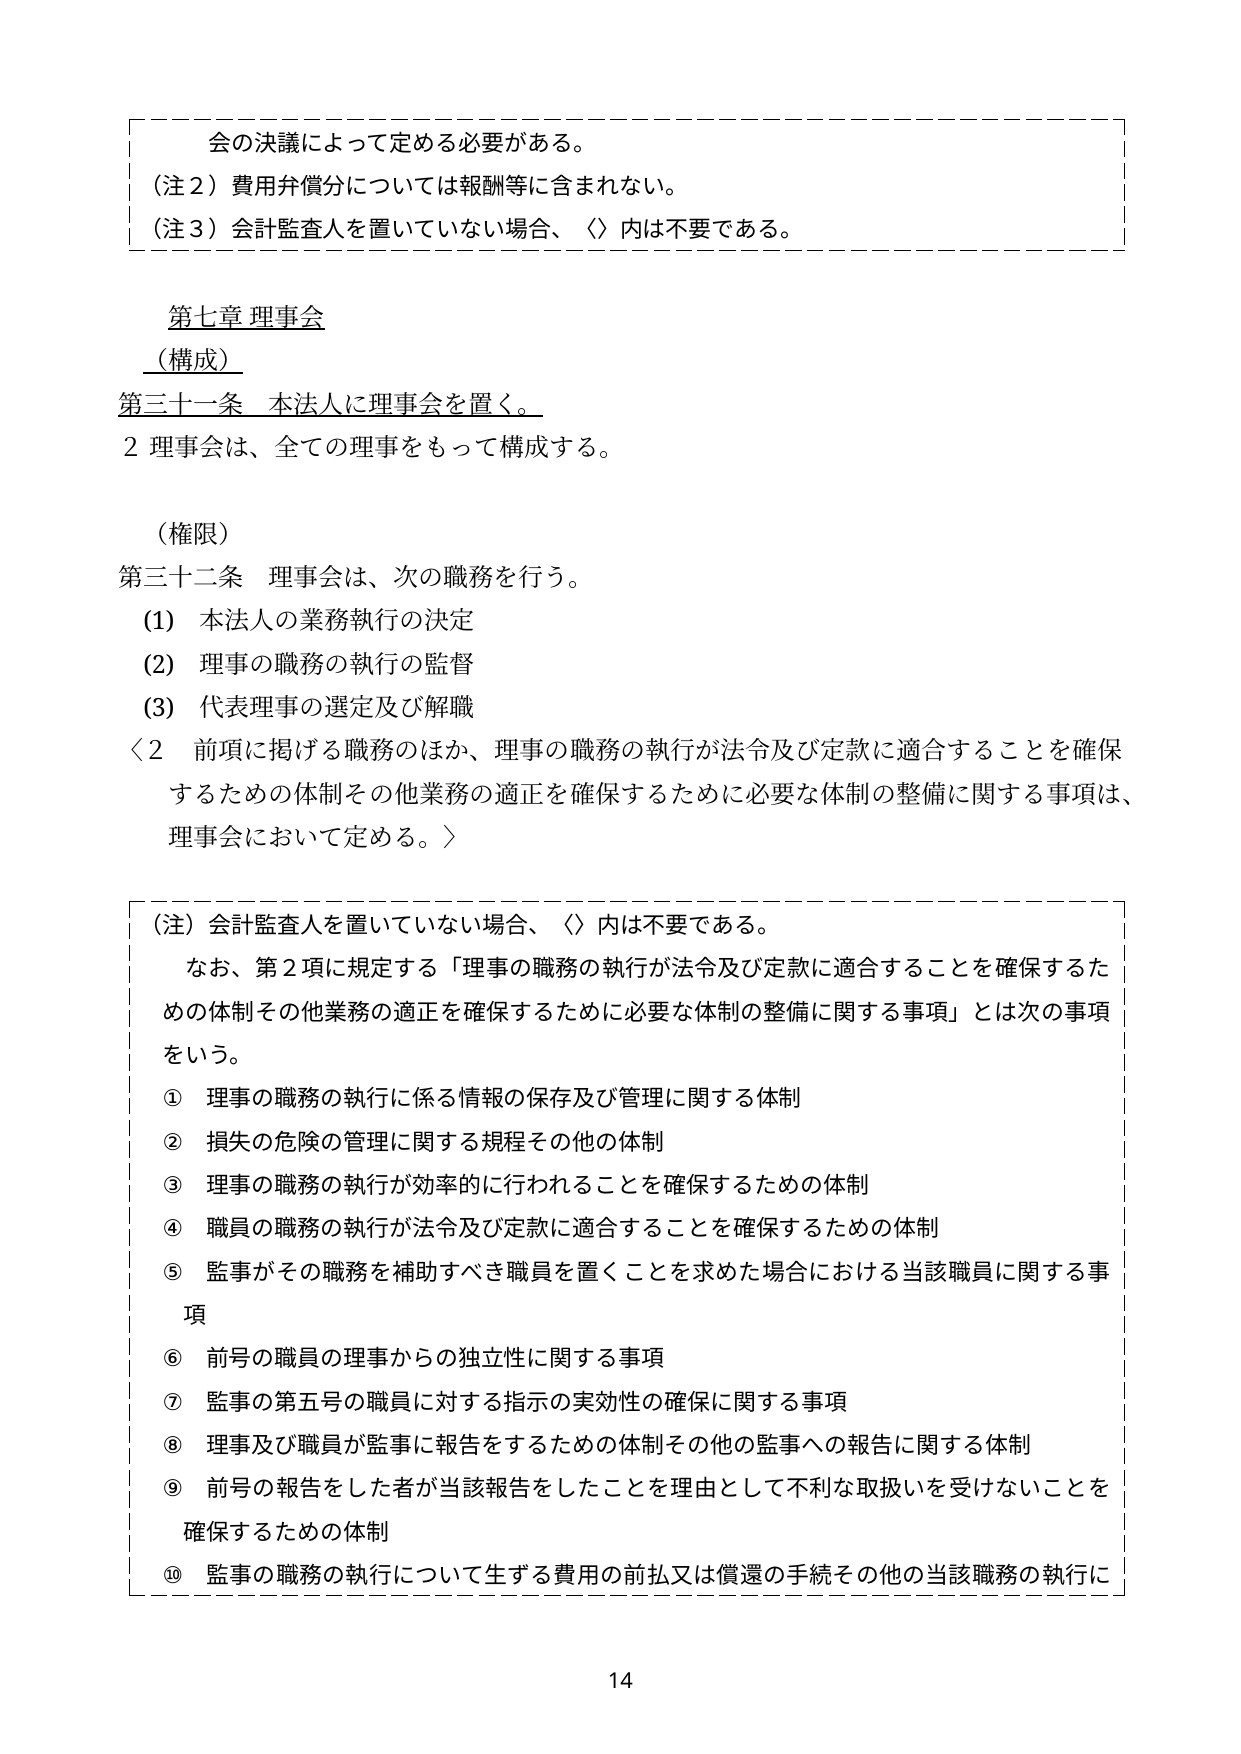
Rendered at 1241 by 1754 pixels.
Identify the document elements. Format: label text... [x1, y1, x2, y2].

text 〈２ 前項に掲げる職務のほか、理事の職務の執行が法令及び定款に適合することを確保するための体制その他業務の適正を確保するために必要な体制の整備に関する事項は、理事会において定める。〉 [118, 727, 1122, 857]
text (2) 理事の職務の執行の監督 [118, 641, 1122, 684]
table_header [129, 901, 1124, 1595]
text (3) 代表理事の選定及び解職 [118, 684, 1122, 727]
text 第七章 理事会 [118, 294, 1122, 337]
text 第三十二条 理事会は、次の職務を行う。 [118, 554, 1122, 597]
text ２ 理事会は、全ての理事をもって構成する。 [118, 424, 1122, 467]
text (1) 本法人の業務執行の決定 [118, 597, 1122, 641]
text （構成） [118, 337, 1122, 381]
text （権限） [118, 511, 1122, 554]
text 第三十一条 本法人に理事会を置く。 [118, 381, 1122, 424]
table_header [129, 119, 1124, 250]
